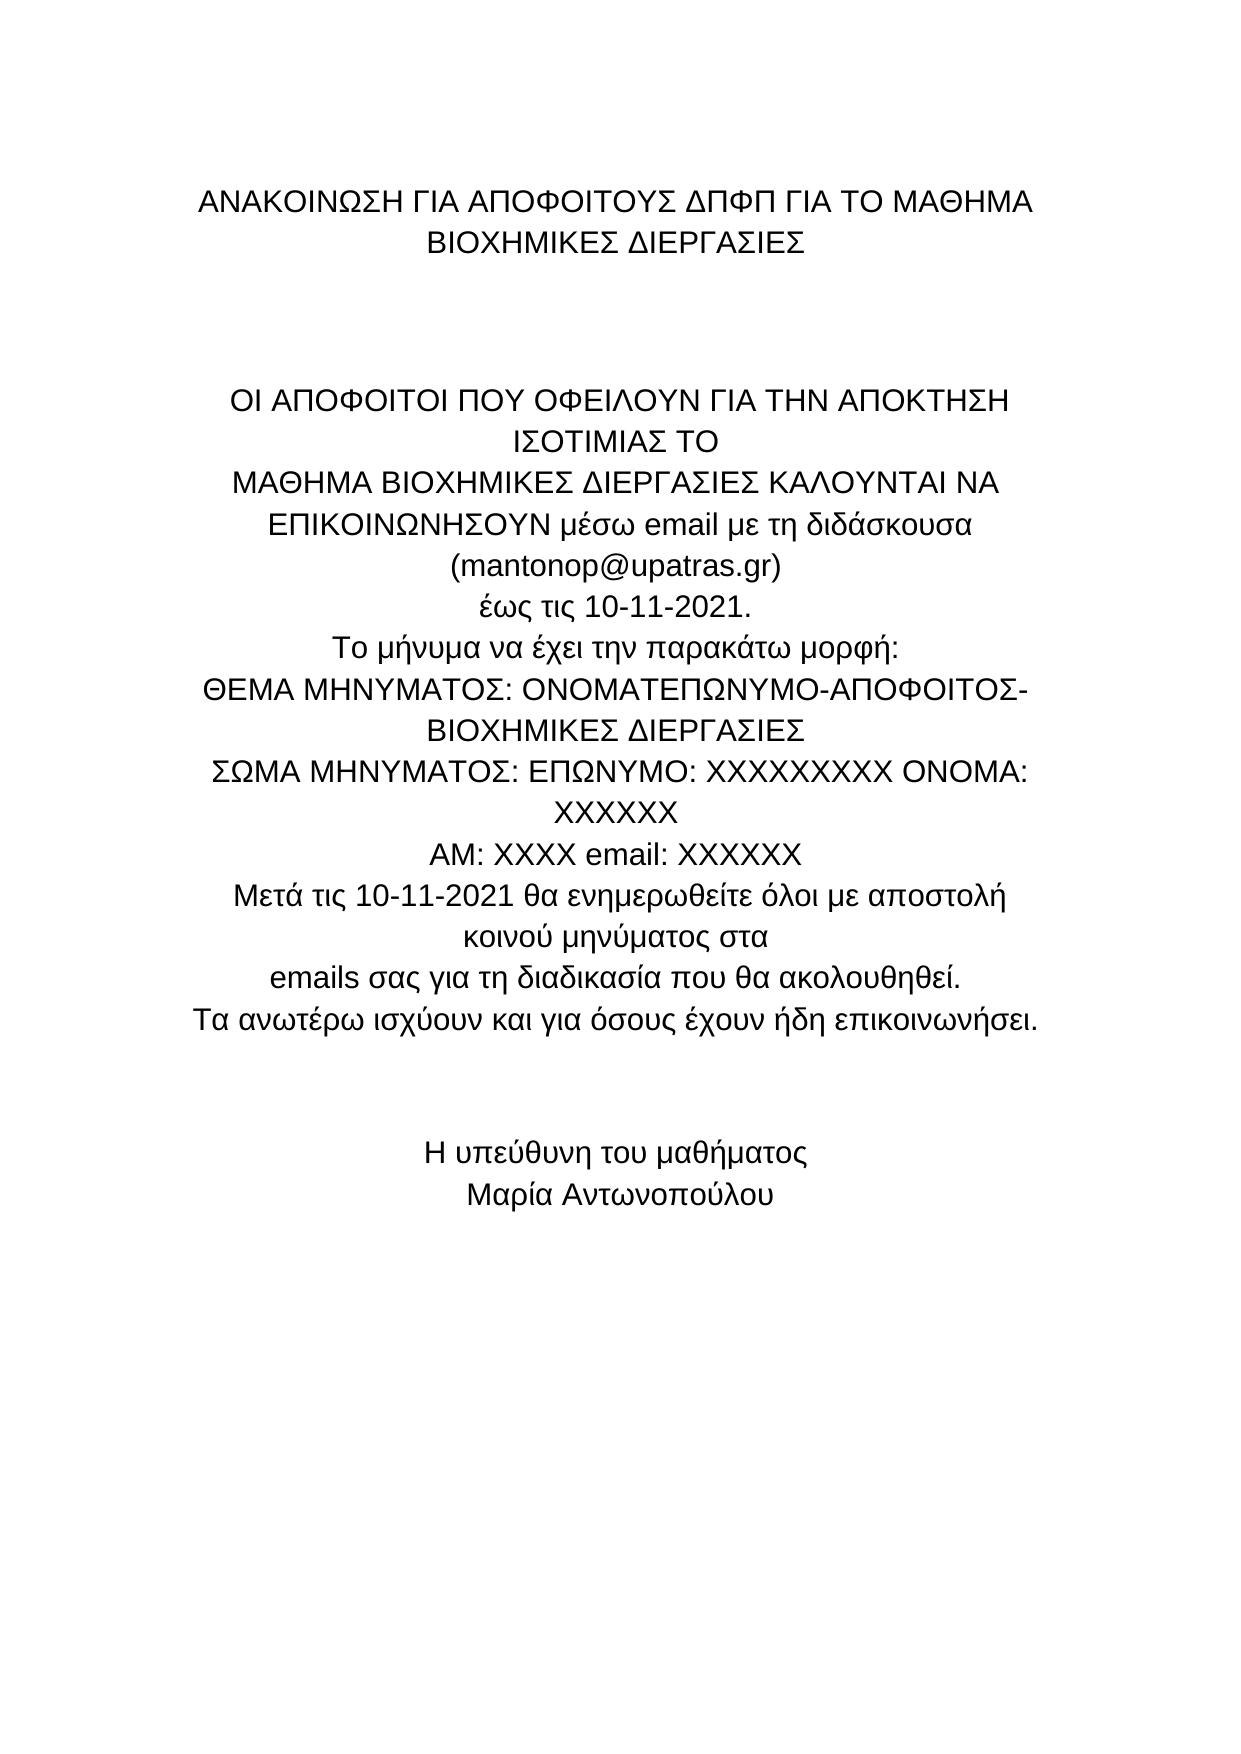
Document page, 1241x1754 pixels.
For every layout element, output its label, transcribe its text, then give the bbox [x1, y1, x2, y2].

text ΟΙ ΑΠΟΦΟΙΤΟΙ ΠΟΥ ΟΦΕΙΛΟΥΝ ΓΙΑ ΤΗΝ ΑΠΟΚΤΗΣΗ ΙΣΟΤΙΜΙΑΣ ΤΟ ΜΑΘΗΜΑ ΒΙΟΧΗΜΙΚΕΣ ΔΙΕΡΓΑΣΙΕΣ ΚΑΛΟΥΝΤΑΙ ΝΑ ΕΠΙΚΟΙΝΩΝΗΣΟΥΝ μέσω email με τη διδάσκουσα (mantonop@upatras.gr) έως τις 10-11-2021. Το μήνυμα να έχει την παρακάτω μορφή: ΘΕΜΑ ΜΗΝΥΜΑΤΟΣ: ΟΝΟΜΑΤΕΠΩΝΥΜΟ-ΑΠΟΦΟΙΤΟΣ- ΒΙΟΧΗΜΙΚΕΣ ΔΙΕΡΓΑΣΙΕΣ ΣΩΜΑ ΜΗΝΥΜΑΤΟΣ: ΕΠΩΝΥΜΟ: ΧΧΧΧΧΧΧΧΧ ΟΝΟΜΑ: ΧΧΧΧΧΧ ΑΜ: ΧΧΧΧ email: XXXXXX Μετά τις 10-11-2021 θα ενημερωθείτε όλοι με αποστολή κοινού μηνύματος στα emails σας για τη διαδικασία που θα ακολουθηθεί. Τα ανωτέρω ισχύουν και για όσους έχουν ήδη επικοινωνήσει. Η υπεύθυνη του μαθήματος Μαρία Αντωνοπούλου [187, 382, 1053, 1212]
text ΑΝΑΚΟΙΝΩΣΗ ΓΙΑ ΑΠΟΦΟΙΤΟΥΣ ΔΠΦΠ ΓΙΑ ΤΟ ΜΑΘΗΜΑ ΒΙΟΧΗΜΙΚΕΣ ΔΙΕΡΓΑΣΙΕΣ [187, 150, 1053, 357]
